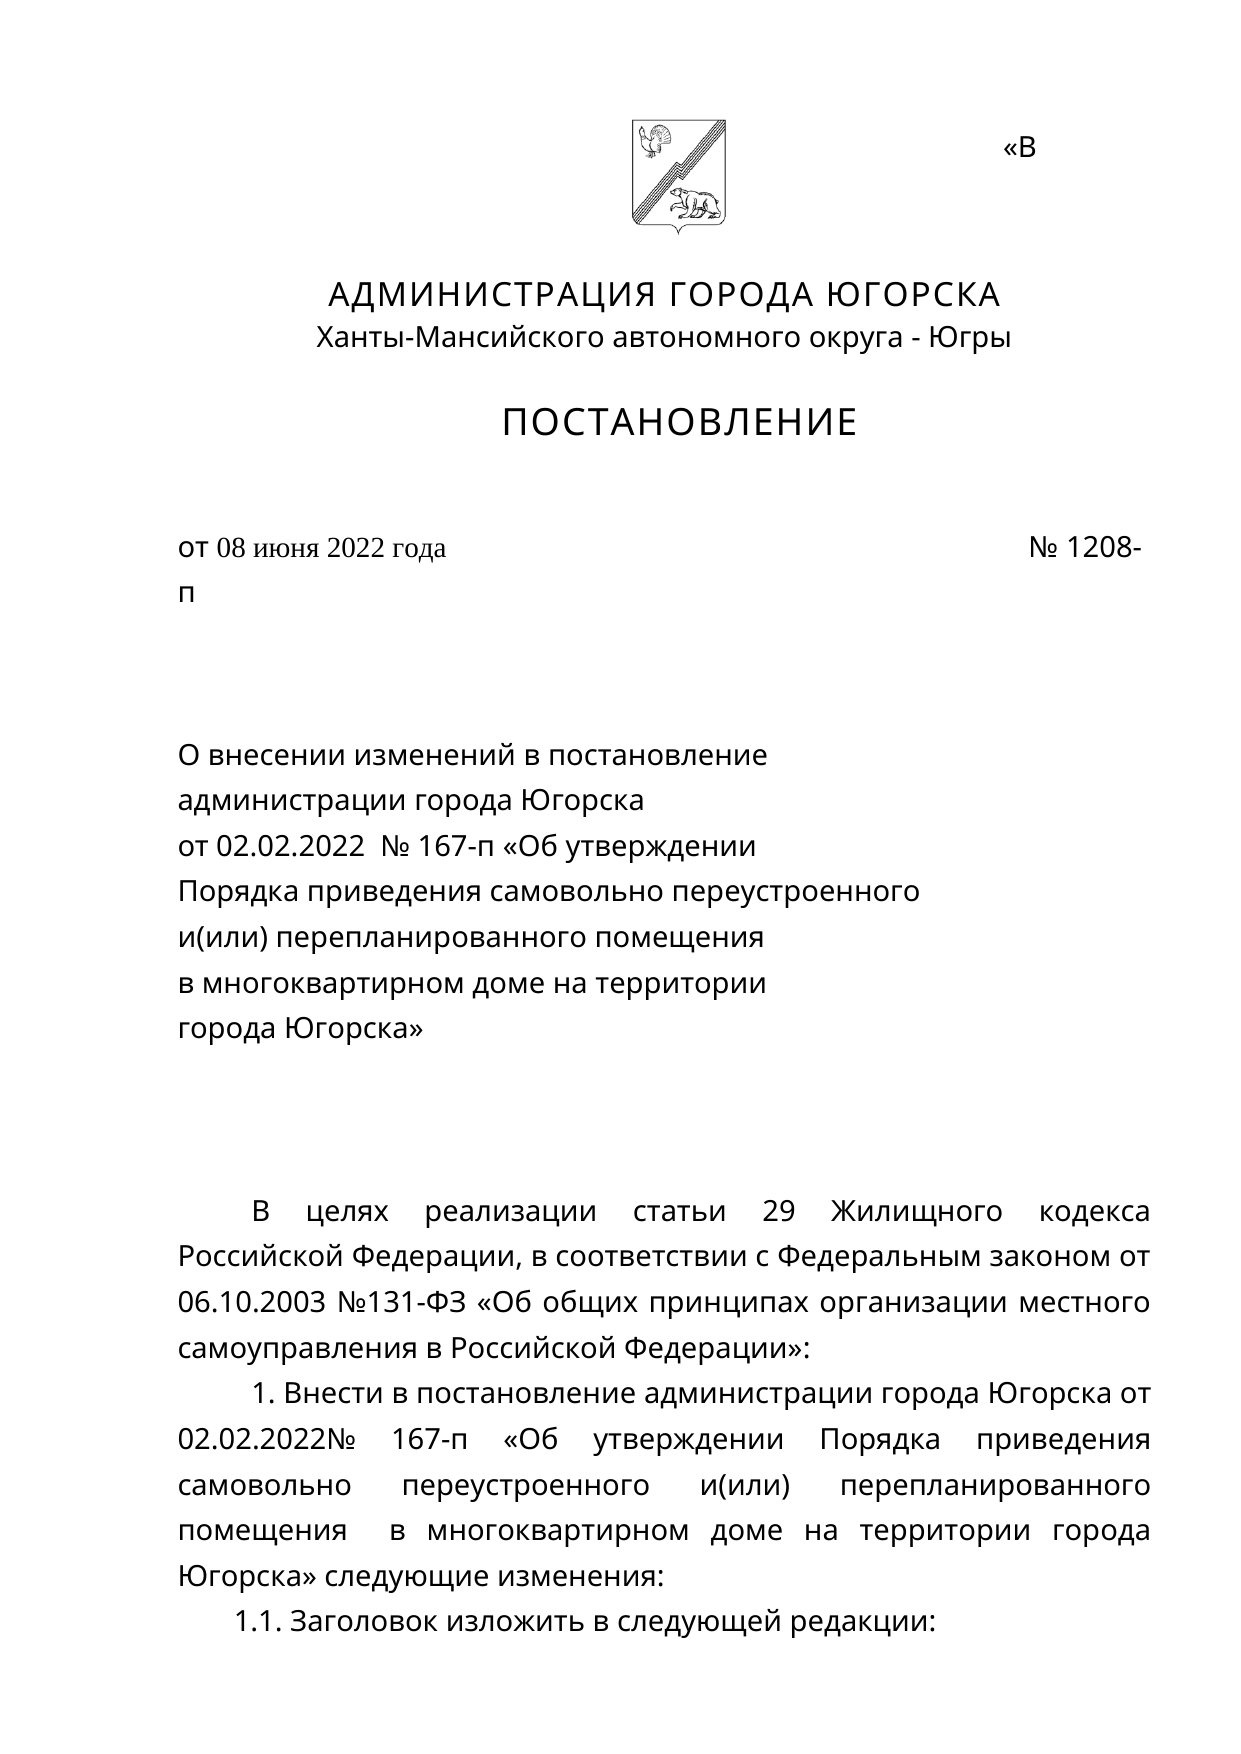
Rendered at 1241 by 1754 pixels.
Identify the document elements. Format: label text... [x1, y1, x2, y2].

text Ханты-Мансийского автономного округа - Югры [177, 316, 1152, 356]
text от 08 июня 2022 года № 1208-п [177, 526, 1152, 639]
text В целях реализации статьи 29 Жилищного кодекса Российской Федерации, в соответствии с Федеральным законом от 06.10.2003 №131-ФЗ «Об общих принципах организации местного самоуправления в Российской Федерации»: [177, 1190, 1152, 1367]
picture [631, 118, 727, 237]
text администрации города Югорска [177, 779, 1152, 819]
text от 02.02.2022 № 167-п «Об утверждении [177, 825, 1152, 865]
text О внесении изменений в постановление [177, 734, 1152, 773]
text и(или) перепланированного помещения [177, 916, 1152, 956]
text 1. Внести в постановление администрации города Югорска от 02.02.2022№ 167-п «Об утверждении Порядка приведения самовольно переустроенного и(или) перепланированного помещения в многоквартирном доме на территории города Югорска» следующие изменения: [177, 1373, 1152, 1595]
text 1.1. Заголовок изложить в следующей редакции: [177, 1601, 1152, 1640]
text АДМИНИСТРАЦИЯ ГОРОДА ЮГОРСКА [177, 271, 1152, 316]
text города Югорска» [177, 1008, 1152, 1047]
list ПОСТАНОВЛЕНИЕ [177, 396, 1181, 447]
text Порядка приведения самовольно переустроенного [177, 871, 1152, 910]
text в многоквартирном доме на территории [177, 962, 1152, 1002]
